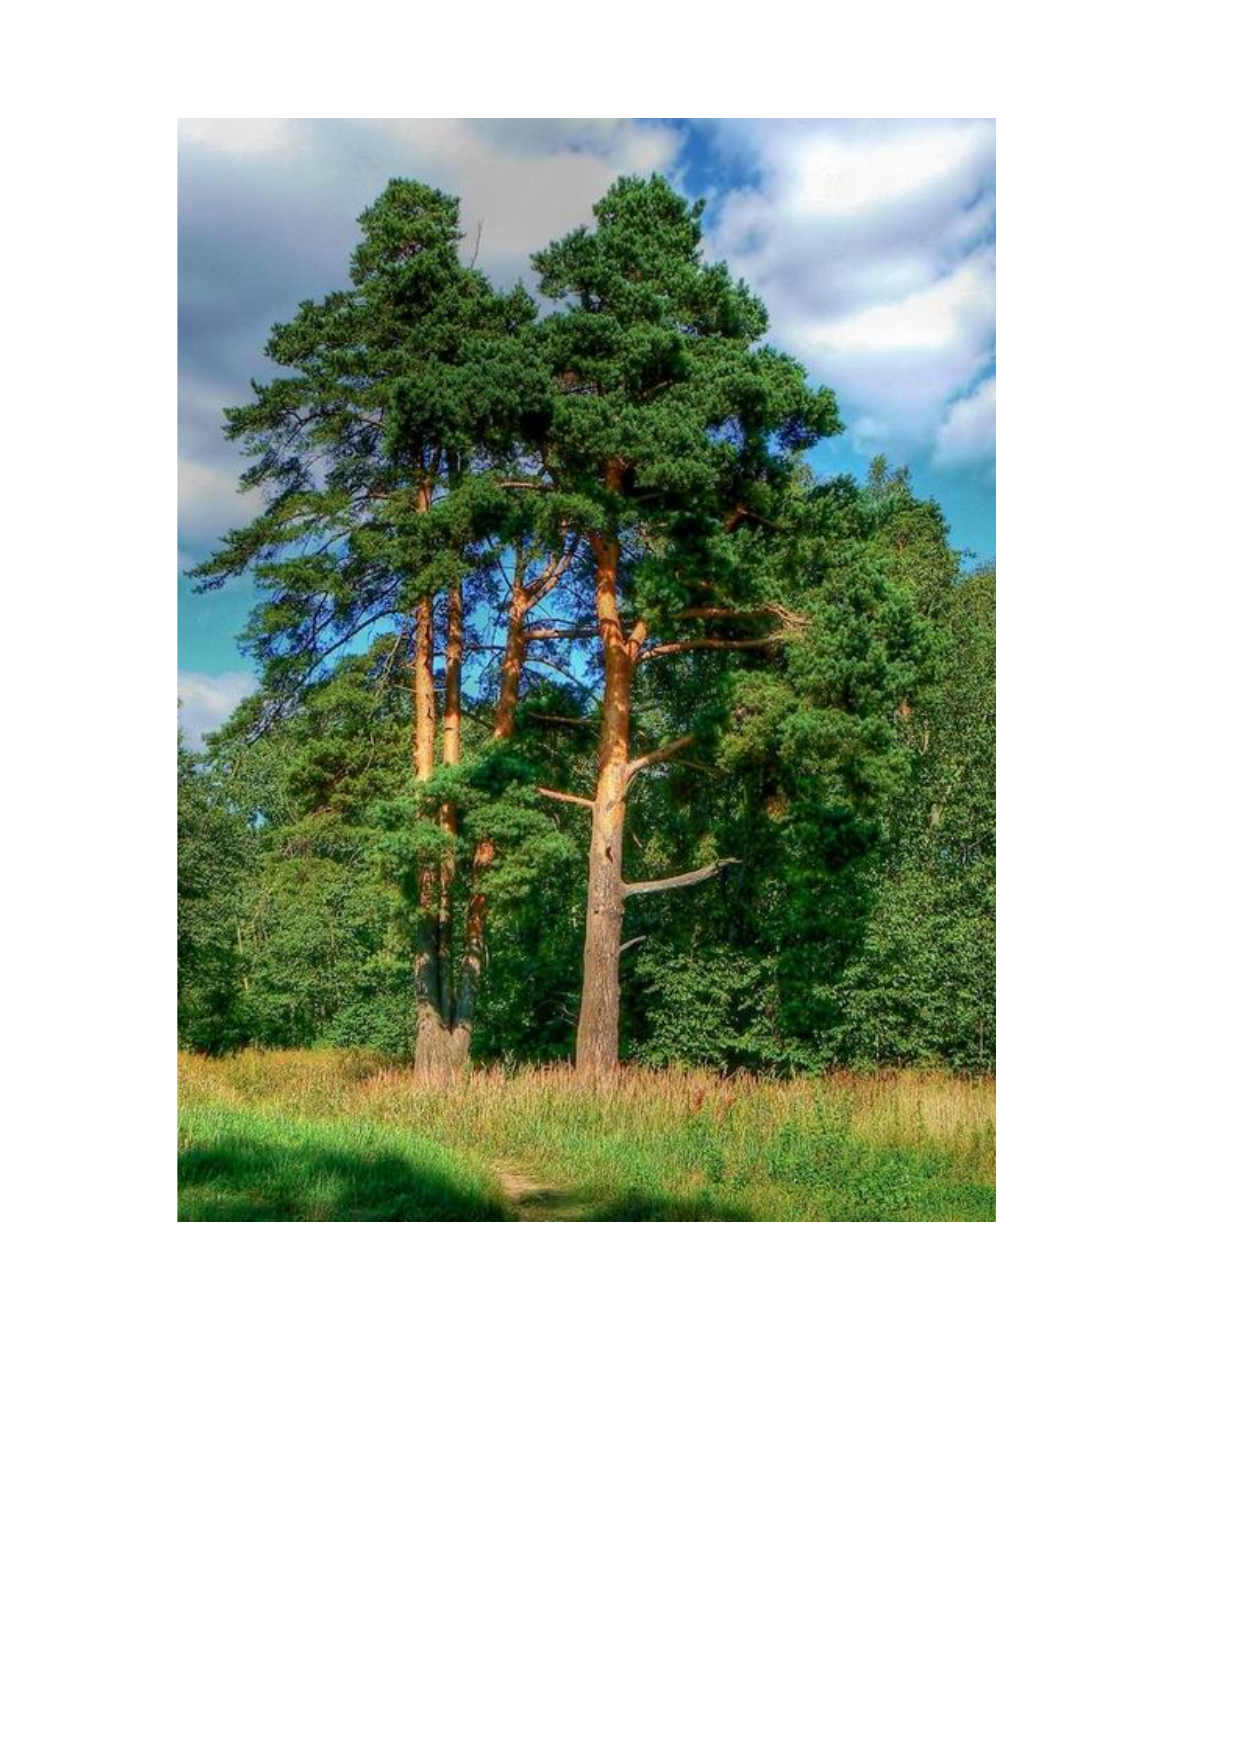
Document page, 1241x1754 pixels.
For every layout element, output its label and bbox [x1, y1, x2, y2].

picture [177, 118, 996, 1222]
